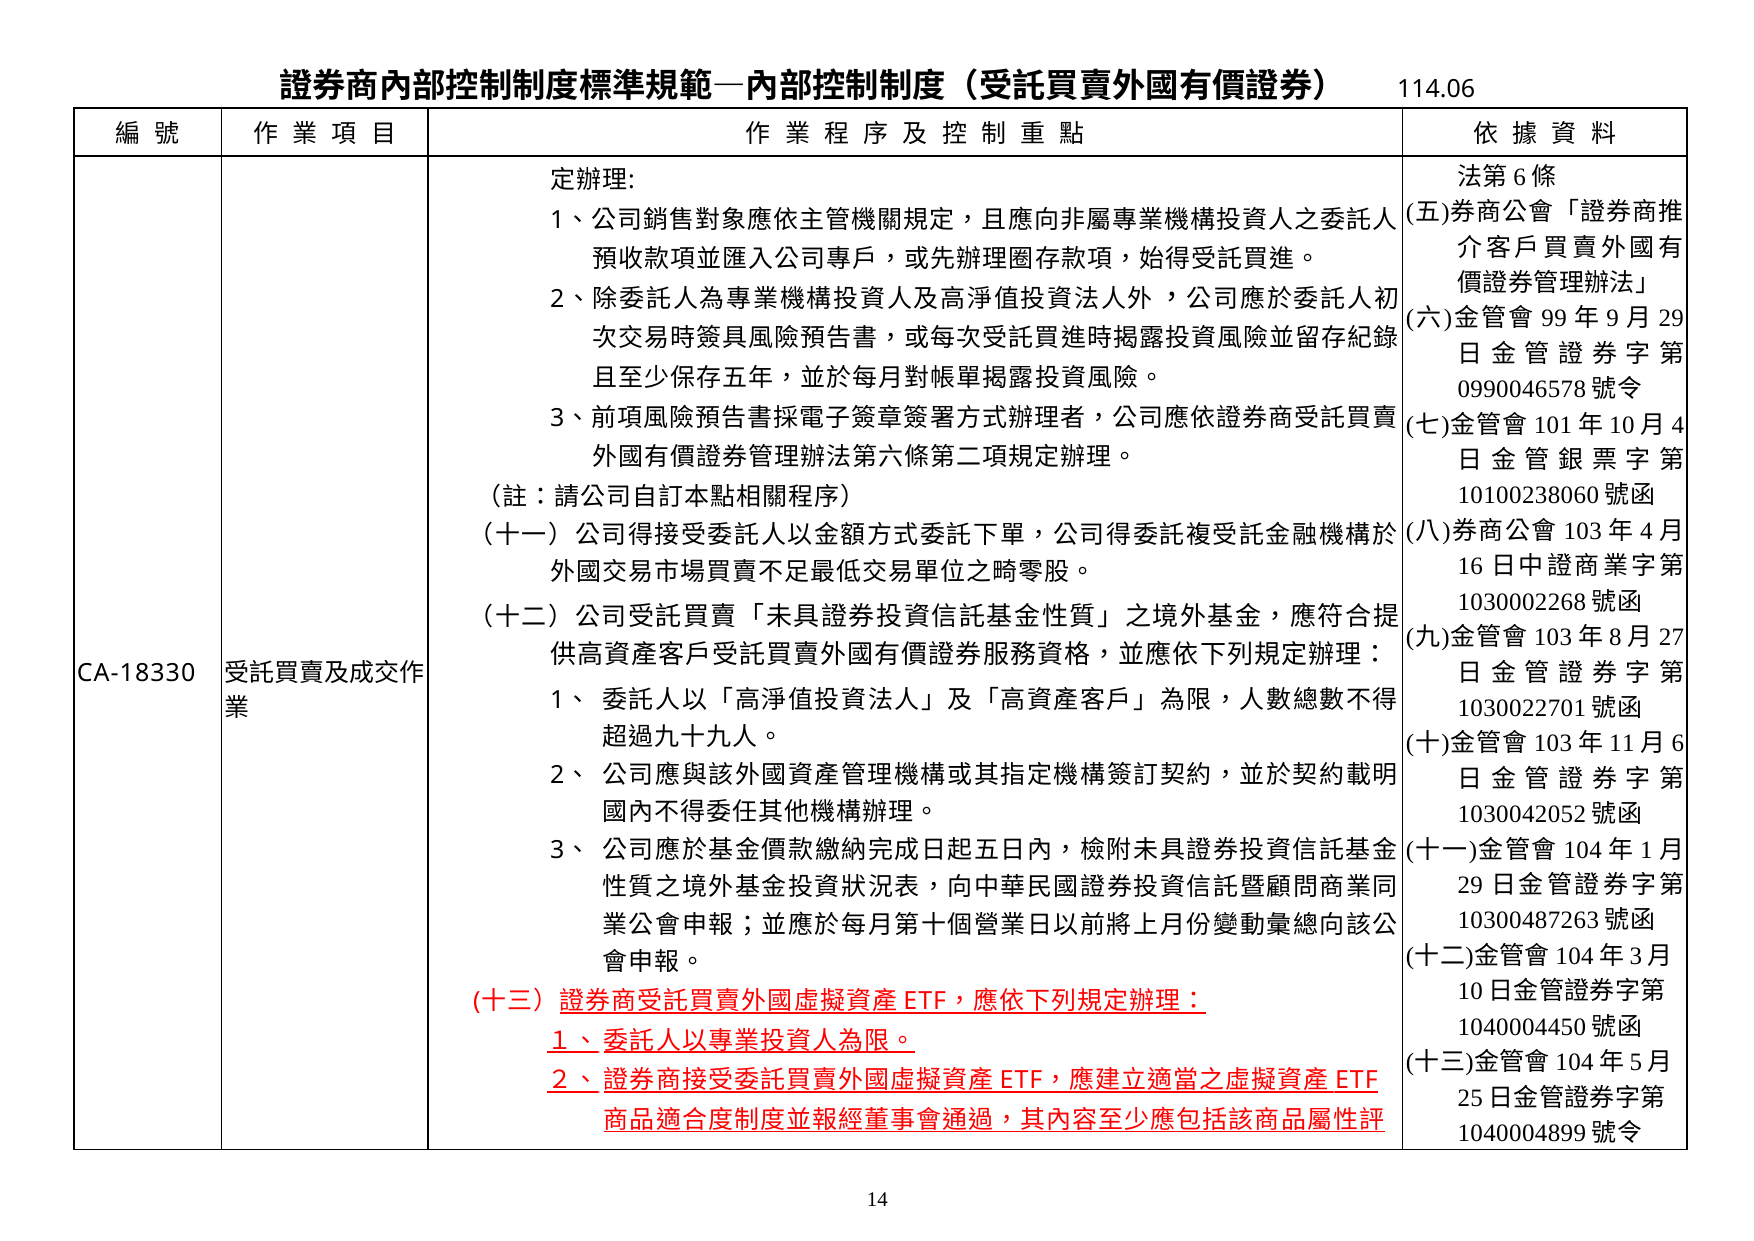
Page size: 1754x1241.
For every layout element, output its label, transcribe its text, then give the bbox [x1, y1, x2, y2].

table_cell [222, 157, 427, 1148]
table_header 作 業 項 目 [222, 109, 427, 155]
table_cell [429, 157, 1402, 1148]
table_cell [1403, 157, 1686, 1148]
table_header 作 業 程 序 及 控 制 重 點 [429, 109, 1402, 155]
table_header 依 據 資 料 [1403, 109, 1686, 155]
table_header 編 號 [75, 109, 221, 155]
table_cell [75, 157, 221, 1148]
